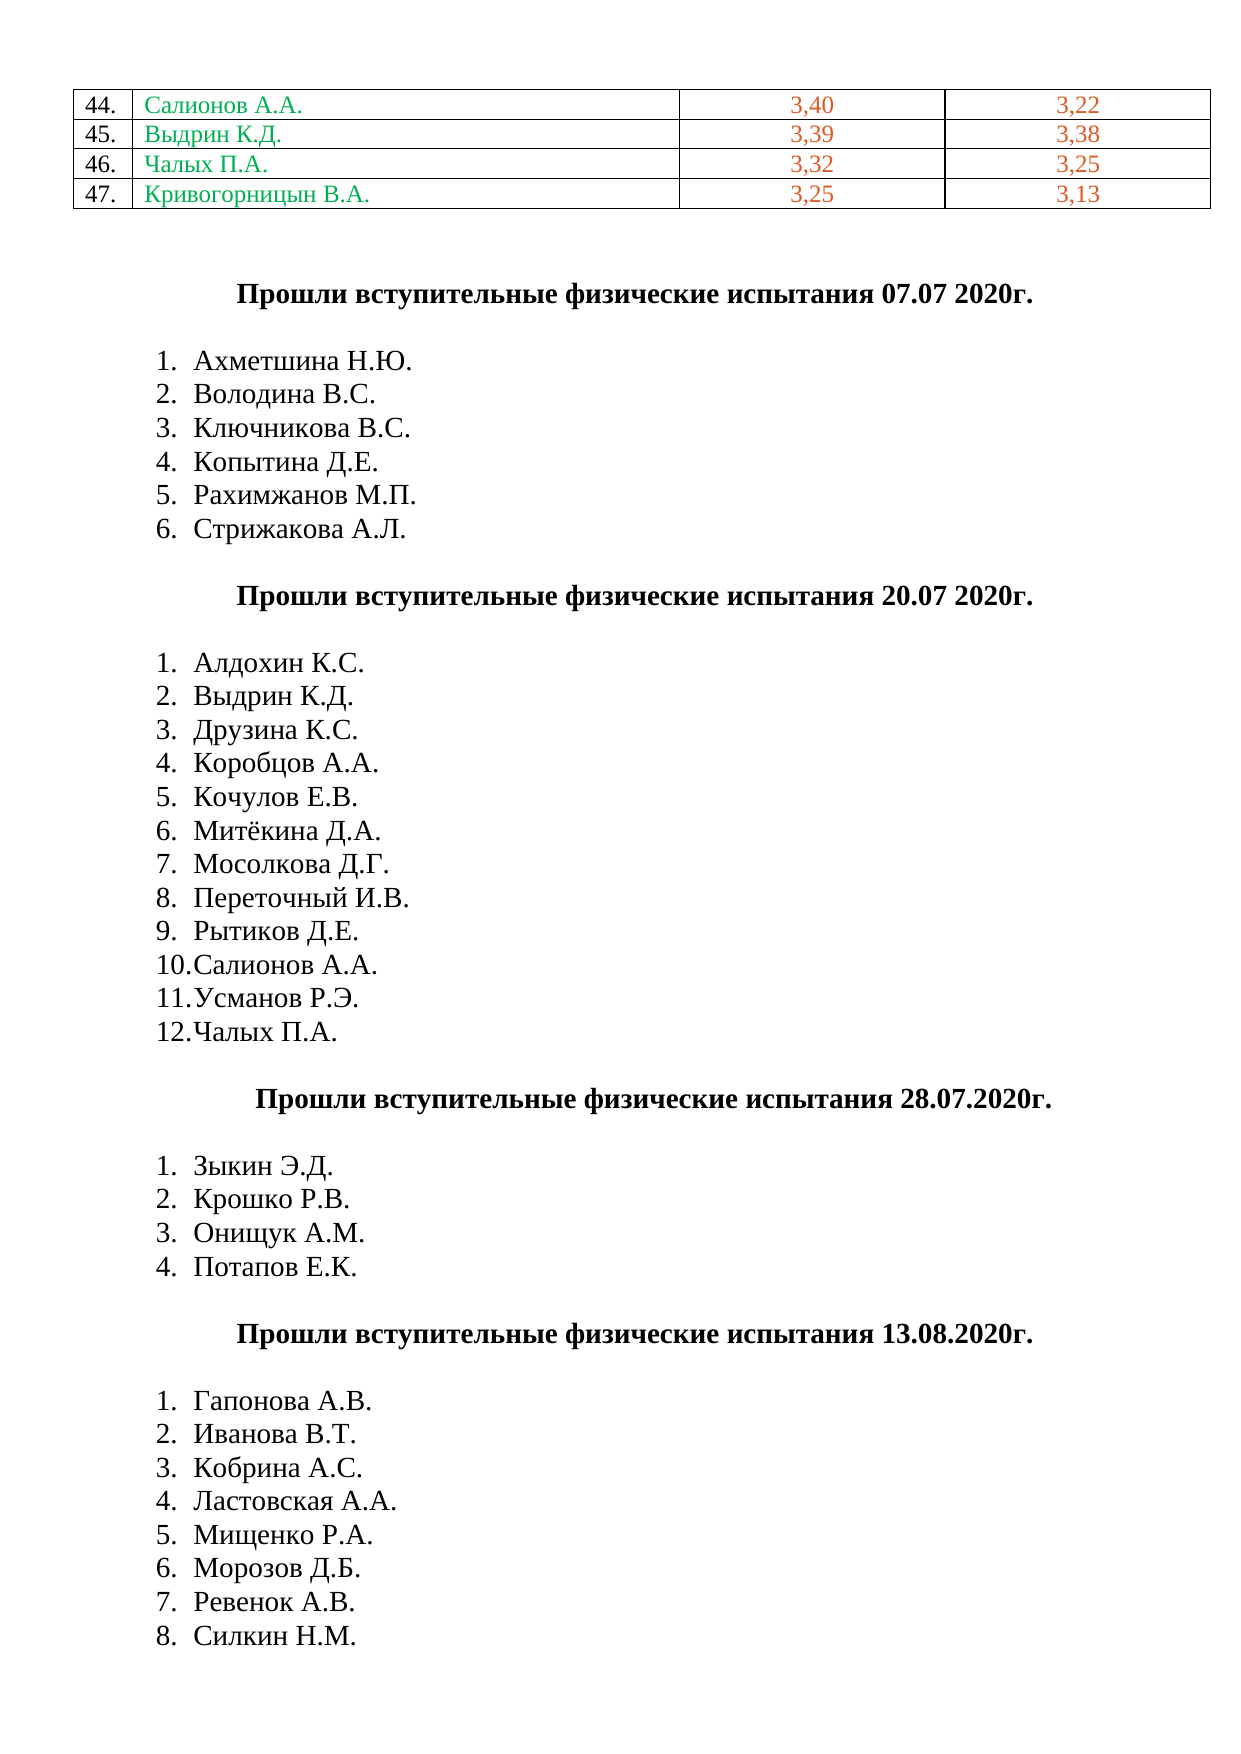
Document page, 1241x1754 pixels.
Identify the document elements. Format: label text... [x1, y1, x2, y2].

list Иванова В.Т. [156, 1416, 1152, 1450]
list Крошко Р.В. [156, 1182, 1152, 1215]
text Прошли вступительные физические испытания 20.07 2020г. [118, 578, 1152, 611]
list Рахимжанов М.П. [156, 477, 1152, 511]
table_cell 3,39 [680, 120, 944, 148]
list Митёкина Д.А. [156, 813, 1152, 846]
text Прошли вступительные физические испытания 28.07.2020г. [156, 1081, 1152, 1114]
list Силкин Н.М. [156, 1618, 1152, 1651]
list Кобрина А.С. [156, 1450, 1152, 1483]
table_cell Выдрин К.Д. [133, 120, 679, 148]
list Морозов Д.Б. [156, 1551, 1152, 1584]
table_cell 3,25 [946, 149, 1210, 178]
list Ревенок А.В. [156, 1584, 1152, 1618]
list Стрижакова А.Л. [156, 511, 1152, 544]
list Рытиков Д.Е. [156, 913, 1152, 947]
list Чалых П.А. [156, 1014, 1152, 1047]
list Мищенко Р.А. [156, 1517, 1152, 1551]
text Прошли вступительные физические испытания 07.07 2020г. [118, 276, 1152, 309]
list Копытина Д.Е. [156, 444, 1152, 477]
table_cell 3,40 [680, 90, 944, 118]
text Прошли вступительные физические испытания 13.08.2020г. [118, 1316, 1152, 1349]
list Кочулов Е.В. [156, 779, 1152, 813]
list Ластовская А.А. [156, 1483, 1152, 1517]
list Онищук А.М. [156, 1215, 1152, 1249]
table_cell 3,38 [946, 120, 1210, 148]
table_cell 3,22 [946, 90, 1210, 118]
table_cell [74, 179, 132, 208]
table_cell [74, 120, 132, 148]
table_cell [74, 149, 132, 178]
list Потапов Е.К. [156, 1249, 1152, 1282]
list Алдохин К.С. [156, 645, 1152, 678]
table_cell [74, 90, 132, 118]
list Мосолкова Д.Г. [156, 846, 1152, 880]
list Усманов Р.Э. [156, 980, 1152, 1014]
list Переточный И.В. [156, 880, 1152, 913]
list Друзина К.С. [156, 712, 1152, 746]
table_cell Чалых П.А. [133, 149, 679, 178]
list Ключникова В.С. [156, 410, 1152, 444]
list Ахметшина Н.Ю. [156, 343, 1152, 377]
list Володина В.С. [156, 377, 1152, 410]
list Гапонова А.В. [156, 1383, 1152, 1416]
table_cell 3,32 [680, 149, 944, 178]
list Коробцов А.А. [156, 746, 1152, 779]
list Салионов А.А. [156, 947, 1152, 980]
table_cell Кривогорницын В.А. [133, 179, 679, 208]
table_cell Салионов А.А. [133, 90, 679, 118]
list Выдрин К.Д. [156, 678, 1152, 712]
table_cell 3,13 [946, 179, 1210, 208]
list Зыкин Э.Д. [156, 1148, 1152, 1182]
table_cell 3,25 [680, 179, 944, 208]
